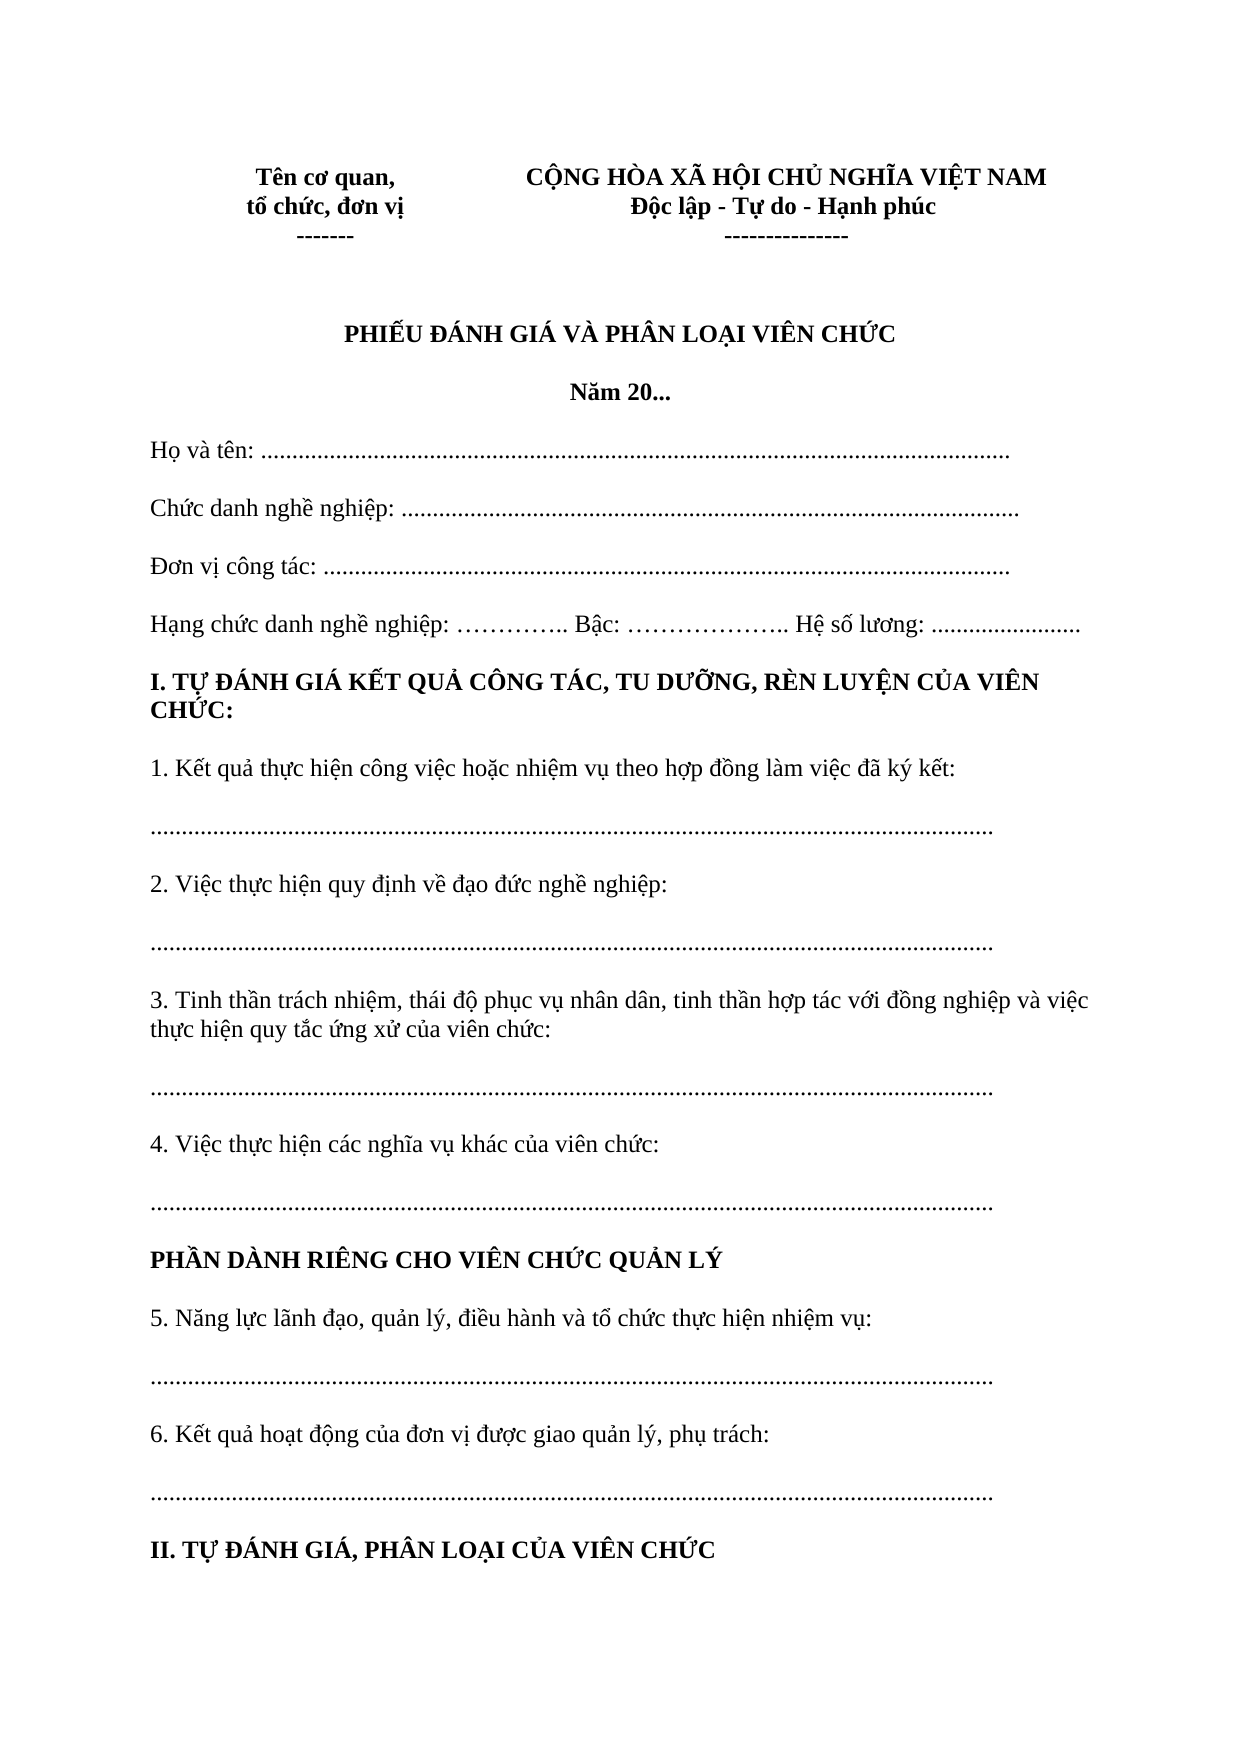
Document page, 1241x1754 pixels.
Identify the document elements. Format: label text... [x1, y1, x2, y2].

text 1. Kết quả thực hiện công việc hoặc nhiệm vụ theo hợp đồng làm việc đã ký kết: [759, 753, 1090, 782]
text 1. Kết quả thực hiện công việc hoặc nhiệm vụ theo hợp đồng làm việc đã ký kết: [253, 753, 665, 782]
text 2. Việc thực hiện quy định về đạo đức nghề nghiệp: [150, 869, 1090, 898]
text ....................................................................................................................................... [150, 811, 1090, 840]
text PHIẾU ĐÁNH GIÁ VÀ PHÂN LOẠI VIÊN CHỨC [150, 319, 1090, 348]
table_header Tên cơ quan, tổ chức, đơn vị ------- [150, 150, 500, 249]
text PHẦN DÀNH RIÊNG CHO VIÊN CHỨC QUẢN LÝ [150, 1245, 1090, 1274]
text 6. Kết quả hoạt động của đơn vị được giao quản lý, phụ trách: [150, 1419, 1090, 1448]
text 3. Tinh thần trách nhiệm, thái độ phục vụ nhân dân, tinh thần hợp tác với đồng nghiệp và việc thực hiện quy tắc ứng xử của viên chức: [150, 985, 1090, 1042]
text ....................................................................................................................................... [150, 1187, 1090, 1216]
text 5. Năng lực lãnh đạo, quản lý, điều hành và tổ chức thực hiện nhiệm vụ: [150, 1303, 1090, 1332]
text Chức danh nghề nghiệp: ................................................................................................... [150, 493, 1090, 522]
table_header CỘNG HÒA XÃ HỘI CHỦ NGHĨA VIỆT NAM Độc lập - Tự do - Hạnh phúc --------------- [500, 150, 1072, 249]
text Năm 20... [150, 377, 1090, 406]
text Họ và tên: ........................................................................................................................ [150, 435, 1090, 464]
text ....................................................................................................................................... [150, 927, 1090, 956]
text Đơn vị công tác: .............................................................................................................. [219, 551, 1090, 579]
text II. TỰ ĐÁNH GIÁ, PHÂN LOẠI CỦA VIÊN CHỨC [150, 1535, 1090, 1564]
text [150, 1477, 1090, 1506]
text I. TỰ ĐÁNH GIÁ KẾT QUẢ CÔNG TÁC, TU DƯỠNG, RÈN LUYỆN CỦA VIÊN CHỨC: [150, 667, 1090, 724]
text Hạng chức danh nghề nghiệp: ………….. Bậc: ……………….. Hệ số lương: ........................ [150, 609, 1090, 637]
text 4. Việc thực hiện các nghĩa vụ khác của viên chức: [150, 1129, 1090, 1158]
text ....................................................................................................................................... [150, 1072, 1090, 1100]
text ....................................................................................................................................... [150, 1361, 1090, 1390]
